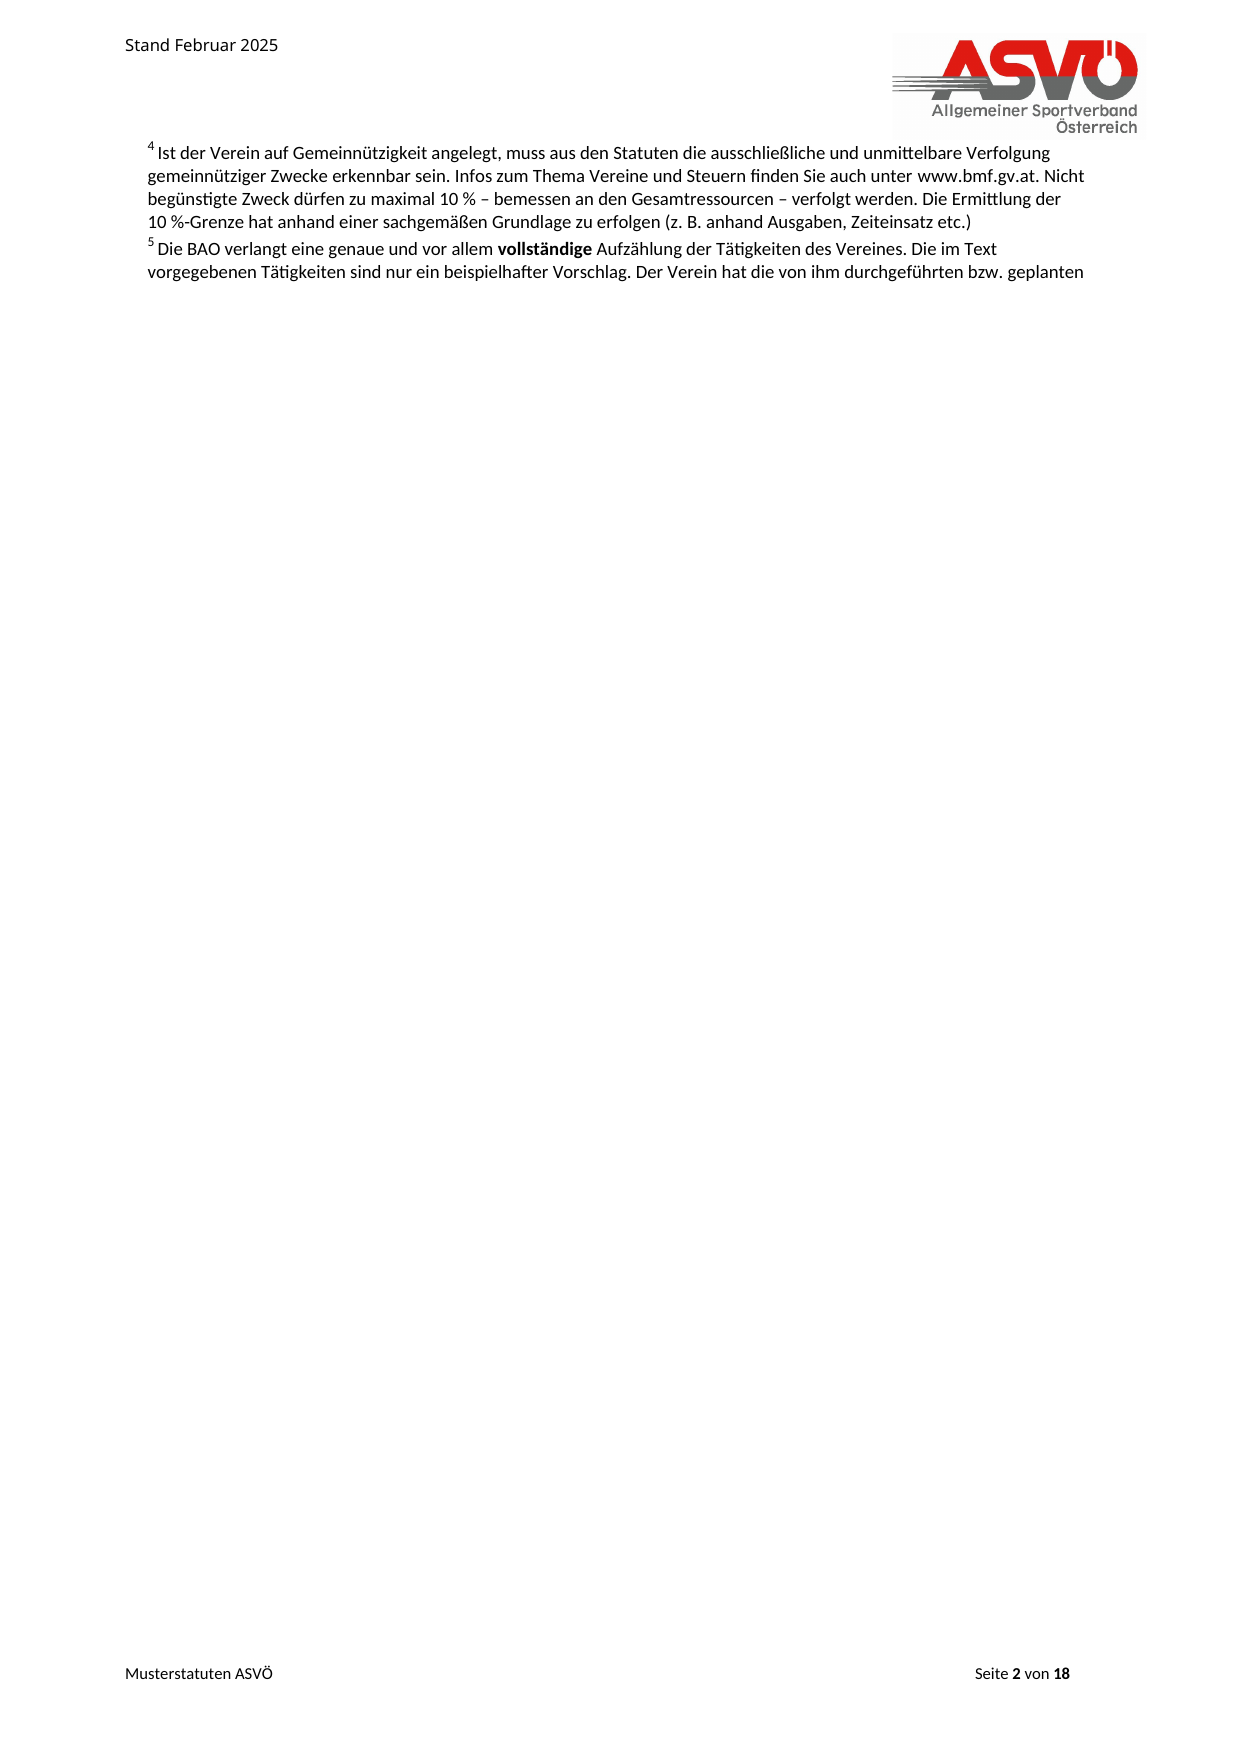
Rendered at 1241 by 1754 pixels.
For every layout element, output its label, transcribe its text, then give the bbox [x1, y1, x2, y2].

picture [892, 33, 1147, 140]
text 4 Ist der Verein auf Gemeinnützigkeit angelegt, muss aus den Statuten die ausschließliche und unmittelbare Verfolgung gemeinnütziger Zwecke erkennbar sein. Infos zum Thema Vereine und Steuern finden Sie auch unter www.bmf.gv.at. Nicht begünstigte Zweck dürfen zu maximal 10 % – bemessen an den Gesamtressourcen – verfolgt werden. Die Ermittlung der 10 %-Grenze hat anhand einer sachgemäßen Grundlage zu erfolgen (z. B. anhand Ausgaben, Zeiteinsatz etc.) [147, 137, 1086, 233]
text 5 Die BAO verlangt eine genaue und vor allem vollständige Aufzählung der Tätigkeiten des Vereines. Die im Text vorgegebenen Tätigkeiten sind nur ein beispielhafter Vorschlag. Der Verein hat die von ihm durchgeführten bzw. geplanten [147, 233, 1088, 283]
